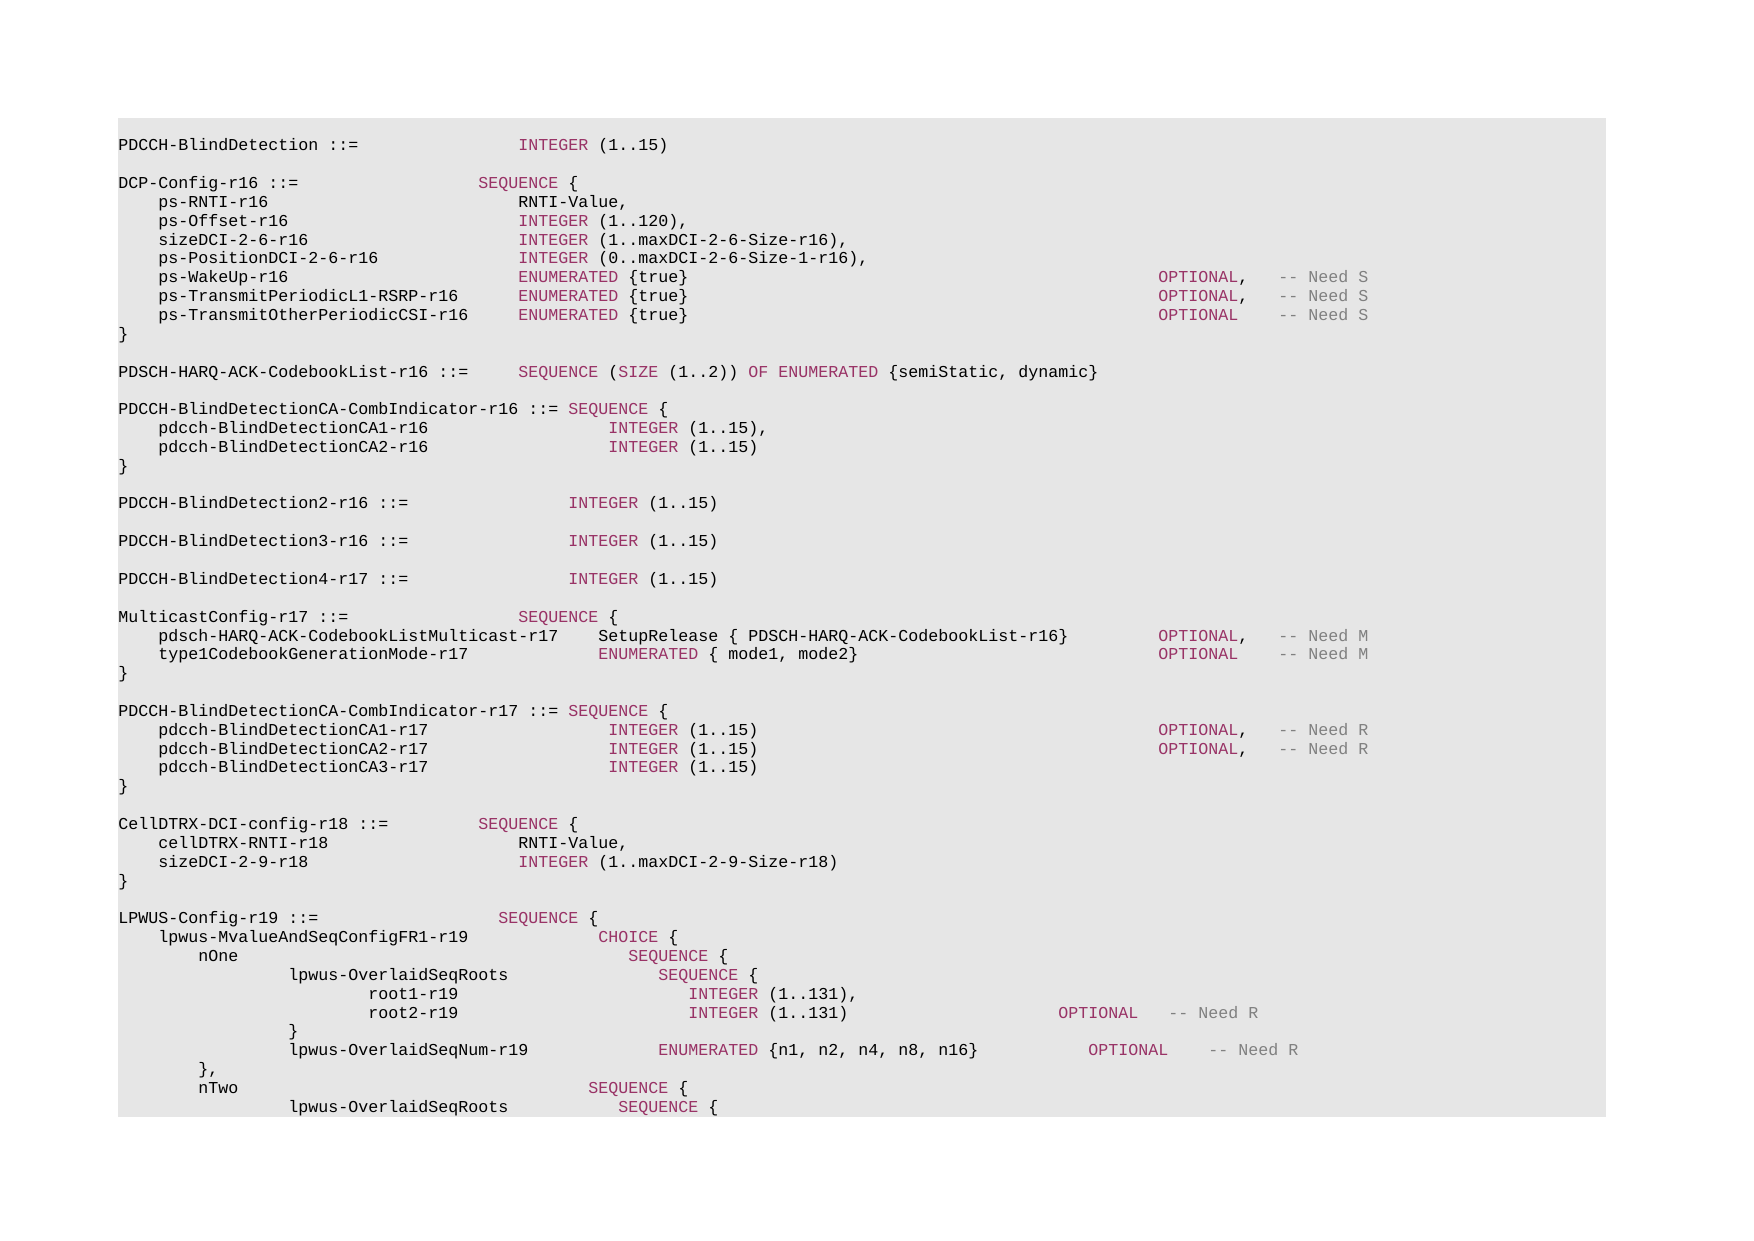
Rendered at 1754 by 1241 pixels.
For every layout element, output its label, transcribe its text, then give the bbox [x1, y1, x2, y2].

text ps-WakeUp-r16 ENUMERATED {true} OPTIONAL, -- Need S [118, 269, 1606, 288]
text PDCCH-BlindDetection2-r16 ::= INTEGER (1..15) [118, 495, 1606, 514]
text type1CodebookGenerationMode-r17 ENUMERATED { mode1, mode2} OPTIONAL -- Need M [118, 646, 1606, 665]
text PDSCH-HARQ-ACK-CodebookList-r16 ::= SEQUENCE (SIZE (1..2)) OF ENUMERATED {semiStatic, dynamic} [118, 363, 1606, 382]
text nTwo SEQUENCE { [118, 1079, 1606, 1098]
text pdsch-HARQ-ACK-CodebookListMulticast-r17 SetupRelease { PDSCH-HARQ-ACK-CodebookList-r16} OPTIONAL, -- Need M [118, 627, 1606, 646]
text LPWUS-Config-r19 ::= SEQUENCE { [118, 910, 1606, 929]
text sizeDCI-2-9-r18 INTEGER (1..maxDCI-2-9-Size-r18) [118, 853, 1606, 872]
text sizeDCI-2-6-r16 INTEGER (1..maxDCI-2-6-Size-r16), [118, 231, 1606, 250]
text PDCCH-BlindDetectionCA-CombIndicator-r16 ::= SEQUENCE { [118, 401, 1606, 420]
text } [118, 665, 1606, 684]
text lpwus-OverlaidSeqNum-r19 ENUMERATED {n1, n2, n4, n8, n16} OPTIONAL -- Need R [118, 1042, 1606, 1061]
text PDCCH-BlindDetection ::= INTEGER (1..15) [118, 137, 1606, 156]
text PDCCH-BlindDetection3-r16 ::= INTEGER (1..15) [118, 533, 1606, 552]
text pdcch-BlindDetectionCA1-r16 INTEGER (1..15), [118, 420, 1606, 438]
text } [118, 778, 1606, 797]
text cellDTRX-RNTI-r18 RNTI-Value, [118, 834, 1606, 853]
text pdcch-BlindDetectionCA1-r17 INTEGER (1..15) OPTIONAL, -- Need R [118, 721, 1606, 740]
text ps-Offset-r16 INTEGER (1..120), [118, 212, 1606, 231]
text pdcch-BlindDetectionCA2-r16 INTEGER (1..15) [118, 438, 1606, 457]
text lpwus-OverlaidSeqRoots SEQUENCE { [118, 966, 1606, 985]
text lpwus-OverlaidSeqRoots SEQUENCE { [118, 1098, 1606, 1117]
text } [118, 325, 1606, 344]
text pdcch-BlindDetectionCA3-r17 INTEGER (1..15) [118, 759, 1606, 778]
text CellDTRX-DCI-config-r18 ::= SEQUENCE { [118, 816, 1606, 834]
text lpwus-MvalueAndSeqConfigFR1-r19 CHOICE { [118, 929, 1606, 948]
text PDCCH-BlindDetectionCA-CombIndicator-r17 ::= SEQUENCE { [118, 702, 1606, 721]
text PDCCH-BlindDetection4-r17 ::= INTEGER (1..15) [118, 571, 1606, 589]
text root2-r19 INTEGER (1..131) OPTIONAL -- Need R [118, 1004, 1606, 1023]
text ps-TransmitOtherPeriodicCSI-r16 ENUMERATED {true} OPTIONAL -- Need S [118, 307, 1606, 325]
text nOne SEQUENCE { [118, 948, 1606, 966]
text root1-r19 INTEGER (1..131), [118, 985, 1606, 1004]
text MulticastConfig-r17 ::= SEQUENCE { [118, 608, 1606, 627]
text ps-PositionDCI-2-6-r16 INTEGER (0..maxDCI-2-6-Size-1-r16), [118, 250, 1606, 269]
text }, [118, 1061, 1606, 1079]
text ps-TransmitPeriodicL1-RSRP-r16 ENUMERATED {true} OPTIONAL, -- Need S [118, 288, 1606, 307]
text pdcch-BlindDetectionCA2-r17 INTEGER (1..15) OPTIONAL, -- Need R [118, 740, 1606, 759]
text } [118, 1023, 1606, 1042]
text DCP-Config-r16 ::= SEQUENCE { [118, 174, 1606, 193]
text } [118, 457, 1606, 476]
text ps-RNTI-r16 RNTI-Value, [118, 193, 1606, 212]
text } [118, 872, 1606, 891]
